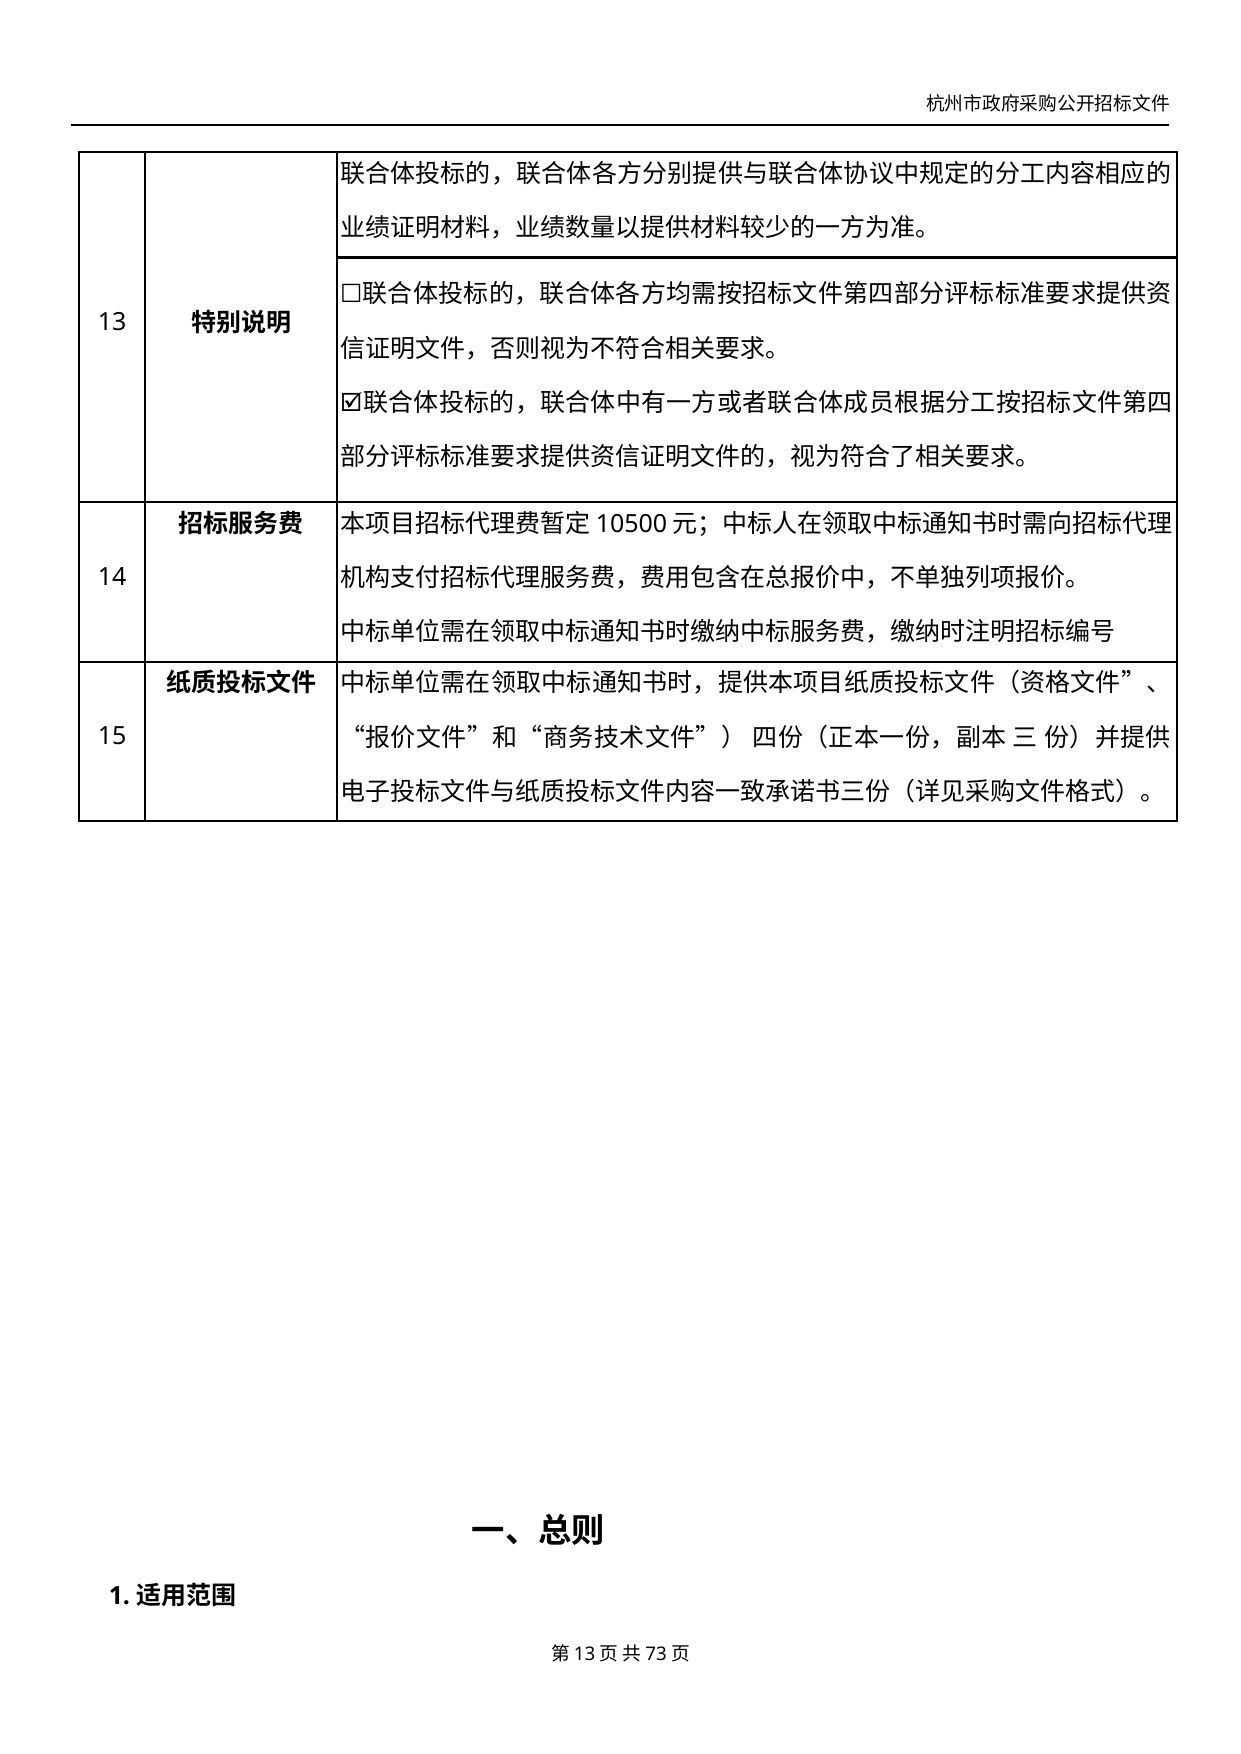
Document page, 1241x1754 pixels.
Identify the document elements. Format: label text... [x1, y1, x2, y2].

table_cell 招标服务费 [146, 503, 336, 661]
table_cell 14 [80, 503, 144, 661]
table_cell ☐联合体投标的，联合体各方均需按招标文件第四部分评标标准要求提供资信证明文件，否则视为不符合相关要求。 联合体投标的，联合体中有一方或者联合体成员根据分工按招标文件第四部分评标标准要求提供资信证明文件的，视为符合了相关要求。 [338, 259, 1176, 501]
text 一、总则 [71, 1503, 1169, 1552]
table_cell 联合体投标的，联合体各方分别提供与联合体协议中规定的分工内容相应的业绩证明材料，业绩数量以提供材料较少的一方为准。 [338, 153, 1176, 256]
table_cell 特别说明 [146, 153, 336, 501]
table_cell 纸质投标文件 [146, 663, 336, 820]
text 1. 适用范围 [71, 1576, 1169, 1612]
table_cell 中标单位需在领取中标通知书时，提供本项目纸质投标文件（资格文件”、“报价文件”和“商务技术文件”） 四份（正本一份，副本 三 份）并提供电子投标文件与纸质投标文件内容一致承诺书三份（详见采购文件格式）。 [338, 663, 1176, 820]
table_cell 15 [80, 663, 144, 820]
table_cell 本项目招标代理费暂定10500元；中标人在领取中标通知书时需向招标代理机构支付招标代理服务费，费用包含在总报价中，不单独列项报价。 中标单位需在领取中标通知书时缴纳中标服务费，缴纳时注明招标编号 [338, 503, 1176, 661]
table_cell 13 [80, 153, 144, 501]
